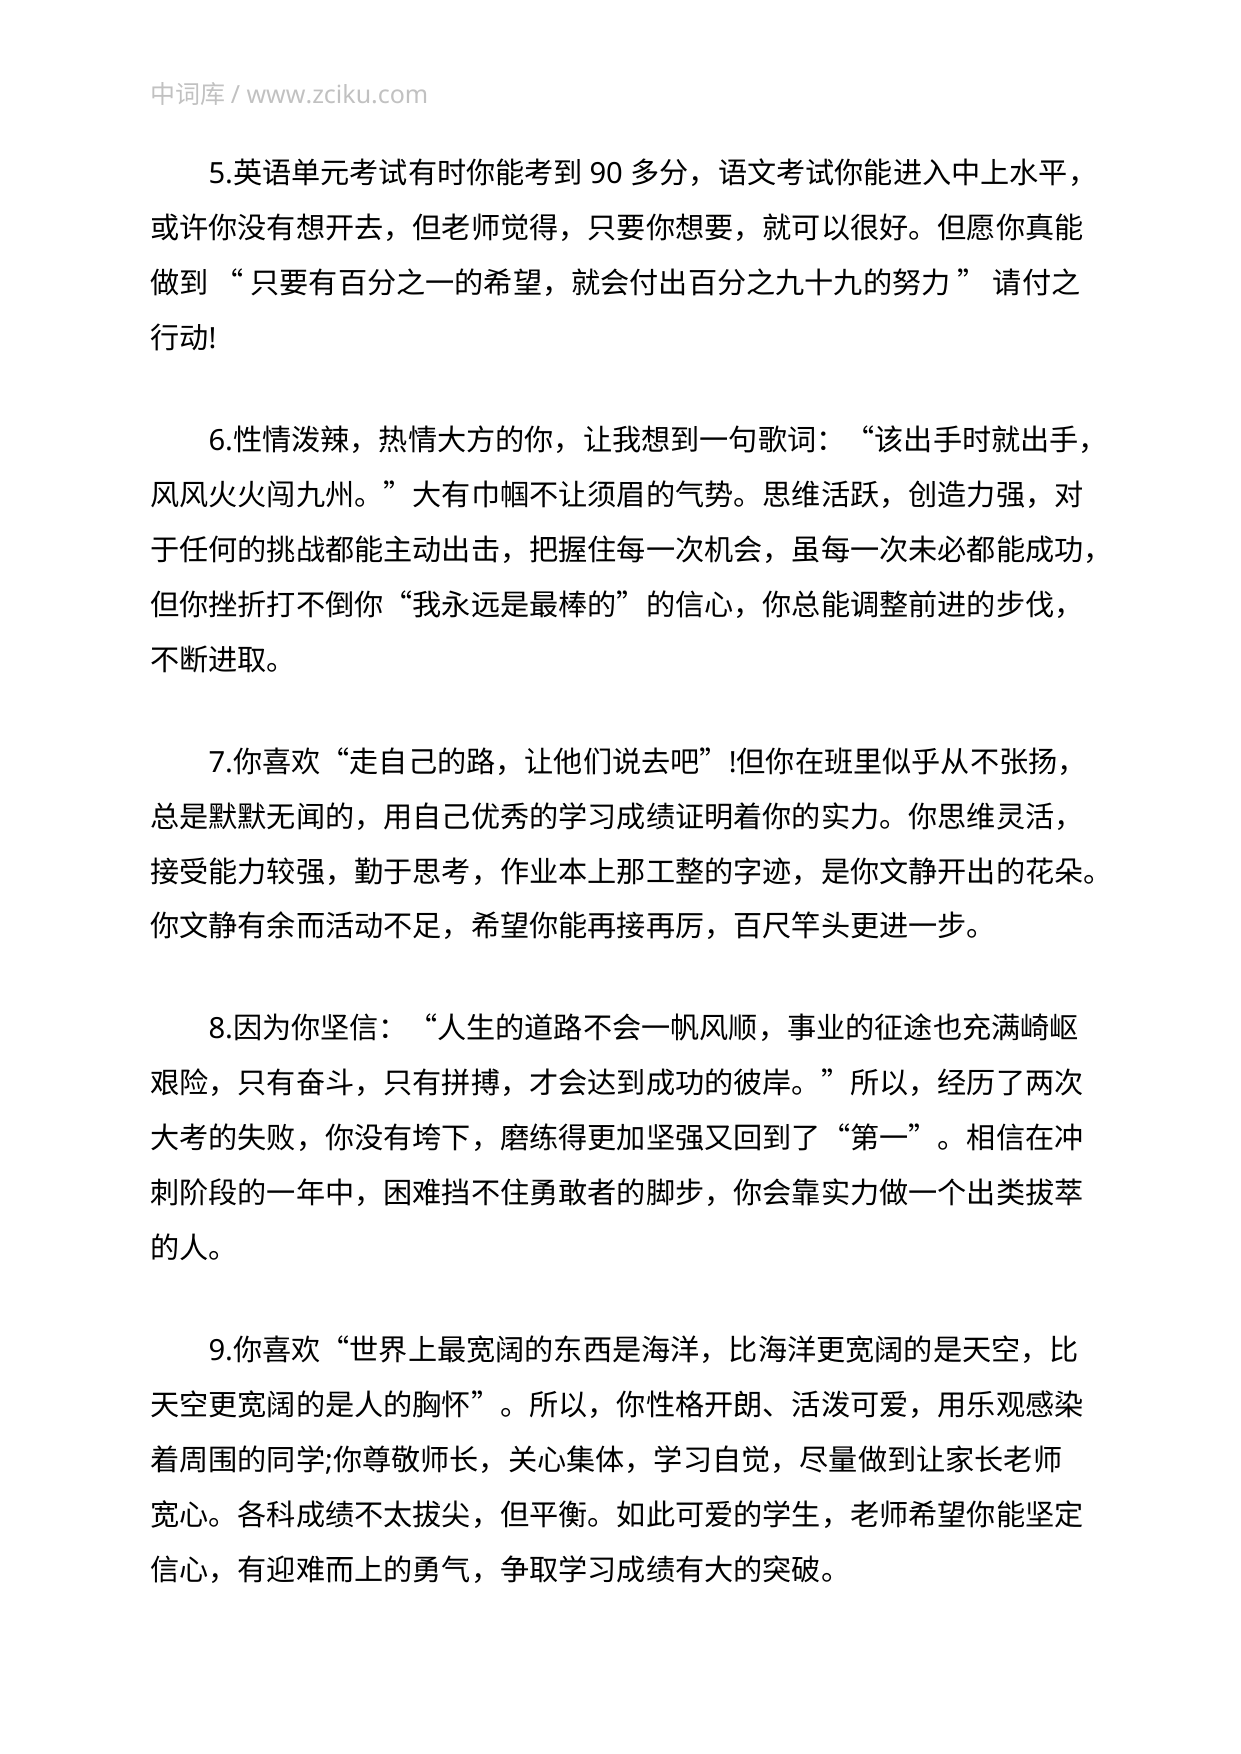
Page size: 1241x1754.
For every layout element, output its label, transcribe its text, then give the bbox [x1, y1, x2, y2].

text 6.性情泼辣，热情大方的你，让我想到一句歌词：“该出手时就出手，风风火火闯九州。”大有巾帼不让须眉的气势。思维活跃，创造力强，对于任何的挑战都能主动出击，把握住每一次机会，虽每一次未必都能成功，但你挫折打不倒你“我永远是最棒的”的信心，你总能调整前进的步伐，不断进取。 [150, 417, 1090, 679]
text 8.因为你坚信：“人生的道路不会一帆风顺，事业的征途也充满崎岖艰险，只有奋斗，只有拼搏，才会达到成功的彼岸。”所以，经历了两次大考的失败，你没有垮下，磨练得更加坚强又回到了“第一”。相信在冲刺阶段的一年中，困难挡不住勇敢者的脚步，你会靠实力做一个出类拔萃的人。 [150, 1005, 1090, 1267]
text 7.你喜欢“走自己的路，让他们说去吧”!但你在班里似乎从不张扬，总是默默无闻的，用自己优秀的学习成绩证明着你的实力。你思维灵活，接受能力较强，勤于思考，作业本上那工整的字迹，是你文静开出的花朵。你文静有余而活动不足，希望你能再接再厉，百尺竿头更进一步。 [150, 738, 1090, 945]
text 5.英语单元考试有时你能考到 90 多分，语文考试你能进入中上水平，或许你没有想开去，但老师觉得，只要你想要，就可以很好。但愿你真能做到 “ 只要有百分之一的希望，就会付出百分之九十九的努力 ” 请付之行动! [150, 150, 1090, 357]
text 9.你喜欢“世界上最宽阔的东西是海洋，比海洋更宽阔的是天空，比天空更宽阔的是人的胸怀”。所以，你性格开朗、活泼可爱，用乐观感染着周围的同学;你尊敬师长，关心集体，学习自觉，尽量做到让家长老师宽心。各科成绩不太拔尖，但平衡。如此可爱的学生，老师希望你能坚定信心，有迎难而上的勇气，争取学习成绩有大的突破。 [150, 1326, 1090, 1588]
